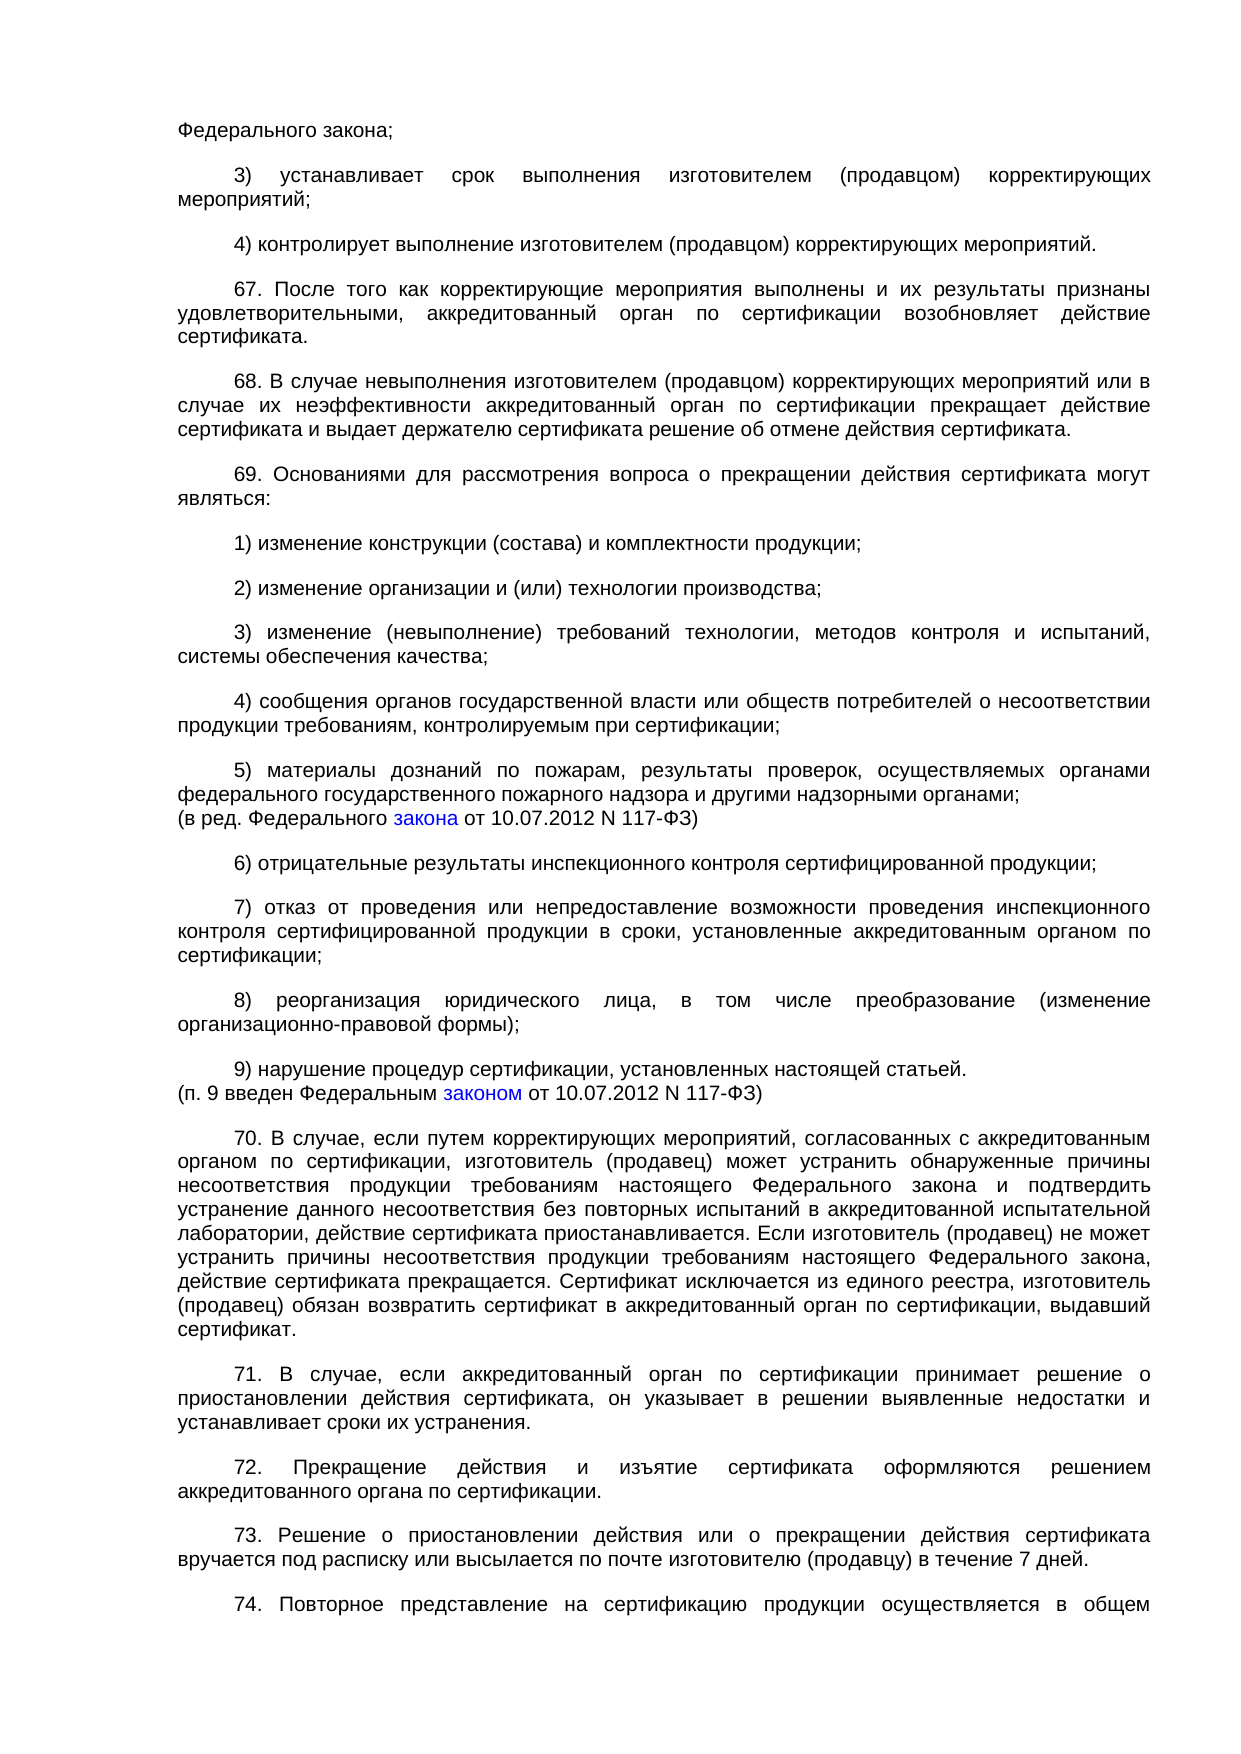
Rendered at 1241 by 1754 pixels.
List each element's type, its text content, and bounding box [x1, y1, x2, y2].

text 70. В случае, если путем корректирующих мероприятий, согласованных с аккредитованным органом по сертификации, изготовитель (продавец) может устранить обнаруженные причины несоответствия продукции требованиям настоящего Федерального закона и подтвердить устранение данного несоответствия без повторных испытаний в аккредитованной испытательной лаборатории, действие сертификата приостанавливается. Если изготовитель (продавец) не может устранить причины несоответствия продукции требованиям настоящего Федерального закона, действие сертификата прекращается. Сертификат исключается из единого реестра, изготовитель (продавец) обязан возвратить сертификат в аккредитованный орган по сертификации, выдавший сертификат. [177, 1125, 1152, 1341]
text 69. Основаниями для рассмотрения вопроса о прекращении действия сертификата могут являться: [177, 462, 1152, 510]
text (п. 9 введен Федеральным законом от 10.07.2012 N 117-ФЗ) [177, 1081, 1152, 1104]
text 72. Прекращение действия и изъятие сертификата оформляются решением аккредитованного органа по сертификации. [177, 1454, 1152, 1502]
text 3) устанавливает срок выполнения изготовителем (продавцом) корректирующих мероприятий; [177, 163, 1152, 211]
text 8) реорганизация юридического лица, в том числе преобразование (изменение организационно-правовой формы); [177, 988, 1152, 1036]
text 6) отрицательные результаты инспекционного контроля сертифицированной продукции; [177, 850, 1152, 874]
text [177, 1592, 1152, 1616]
text 4) контролирует выполнение изготовителем (продавцом) корректирующих мероприятий. [177, 232, 1152, 256]
text 68. В случае невыполнения изготовителем (продавцом) корректирующих мероприятий или в случае их неэффективности аккредитованный орган по сертификации прекращает действие сертификата и выдает держателю сертификата решение об отмене действия сертификата. [177, 369, 1152, 441]
text 4) сообщения органов государственной власти или обществ потребителей о несоответствии продукции требованиям, контролируемым при сертификации; [177, 689, 1152, 737]
text 9) нарушение процедур сертификации, установленных настоящей статьей. [177, 1057, 1152, 1081]
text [177, 118, 1152, 142]
text (в ред. Федерального закона от 10.07.2012 N 117-ФЗ) [177, 806, 1152, 829]
text 2) изменение организации и (или) технологии производства; [177, 575, 1152, 599]
text 5) материалы дознаний по пожарам, результаты проверок, осуществляемых органами федерального государственного пожарного надзора и другими надзорными органами; [177, 758, 1152, 806]
text 73. Решение о приостановлении действия или о прекращении действия сертификата вручается под расписку или высылается по почте изготовителю (продавцу) в течение 7 дней. [177, 1523, 1152, 1571]
text 7) отказ от проведения или непредоставление возможности проведения инспекционного контроля сертифицированной продукции в сроки, установленные аккредитованным органом по сертификации; [177, 895, 1152, 967]
text 67. После того как корректирующие мероприятия выполнены и их результаты признаны удовлетворительными, аккредитованный орган по сертификации возобновляет действие сертификата. [177, 276, 1152, 348]
text 71. В случае, если аккредитованный орган по сертификации принимает решение о приостановлении действия сертификата, он указывает в решении выявленные недостатки и устанавливает сроки их устранения. [177, 1362, 1152, 1434]
text 3) изменение (невыполнение) требований технологии, методов контроля и испытаний, системы обеспечения качества; [177, 620, 1152, 668]
text 1) изменение конструкции (состава) и комплектности продукции; [177, 531, 1152, 554]
